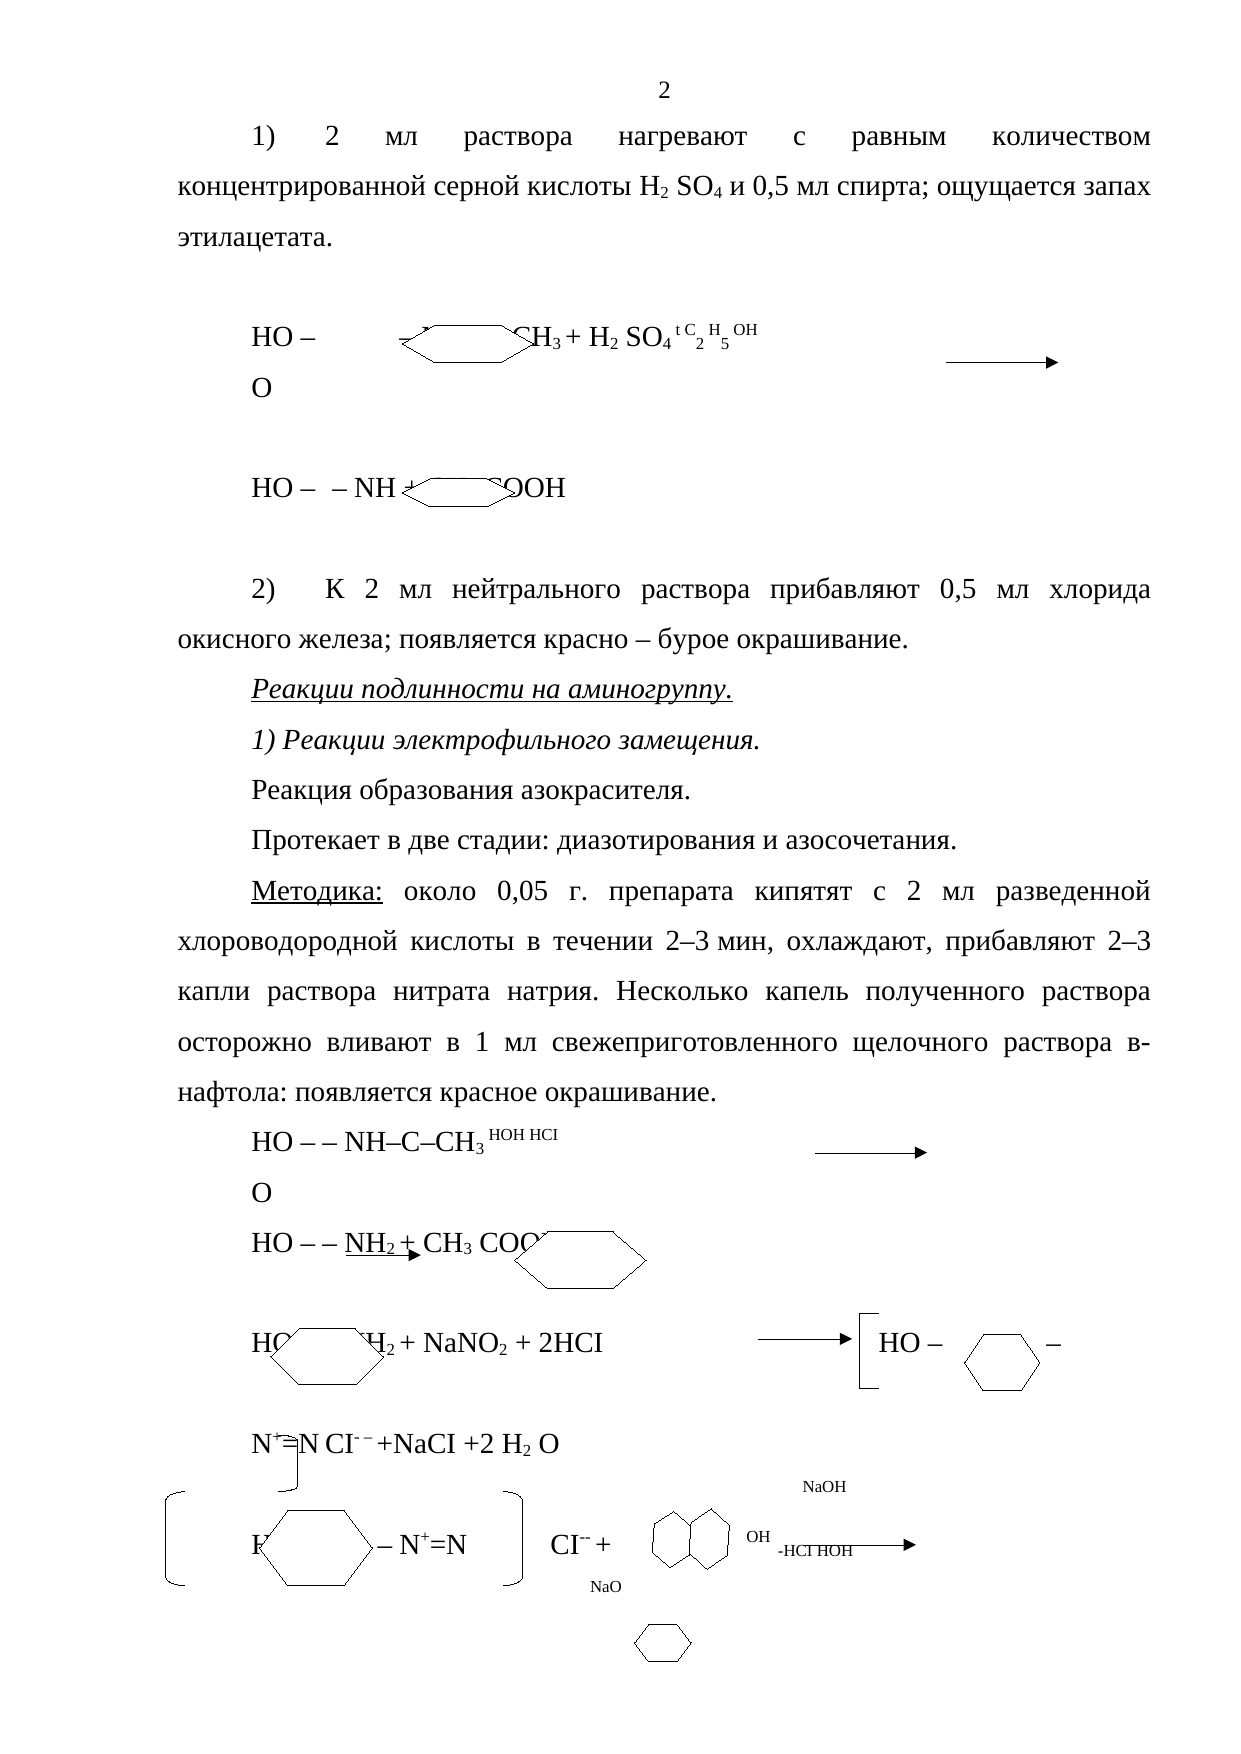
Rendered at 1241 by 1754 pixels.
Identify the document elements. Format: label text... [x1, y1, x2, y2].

text NaO [177, 1577, 1152, 1611]
text HO – – N+=N CI-- + OH -HCI HOH [722, 1527, 1152, 1560]
list К 2 мл нейтрального раствора прибавляют 0,5 мл хлорида окисного железа; появляется красно – бурое окрашивание. [177, 571, 1152, 655]
text HO – – NH2 + NaNO2 + 2HCI HO – – [177, 1326, 859, 1359]
text HO – – NH2 + CH3 COOH [177, 1225, 1152, 1258]
text Реакция образования азокрасителя. [177, 772, 1152, 806]
text HO – – NH + CH3 COOH [177, 470, 1152, 504]
list 2 мл раствора нагревают с равным количеством концентрированной серной кислоты H2 SO4 и 0,5 мл спирта; ощущается запах этилацетата. [177, 118, 1152, 252]
text NaOH [177, 1477, 1152, 1510]
text O [177, 370, 1152, 403]
text Методика: около 0,05 г. препарата кипятят с 2 мл разведенной хлороводородной кислоты в течении 2–3 мин, охлаждают, прибавляют 2–3 капли раствора нитрата натрия. Несколько капель полученного раствора осторожно вливают в 1 мл свежеприготовленного щелочного раствора в-нафтола: появляется красное окрашивание. [177, 873, 1152, 1108]
text HO – – N+=N CI-- + OH -HCI HOH [177, 1527, 274, 1560]
text HO – – NH2 + NaNO2 + 2HCI HO – – [860, 1326, 1152, 1359]
text HO – – NH–C–CH3 + H2 SO4 t C2 H5 OH [177, 319, 1152, 353]
text O [177, 1175, 1152, 1208]
text N+=N CI- – +NaCI +2 H2 O [177, 1426, 1152, 1460]
text HO – – N+=N CI-- + OH -HCI HOH [523, 1527, 660, 1560]
text Реакции подлинности на аминогруппу. [177, 672, 1152, 705]
text HO – – N+=N CI-- + OH -HCI HOH [358, 1527, 522, 1560]
text Протекает в две стадии: диазотирования и азосочетания. [177, 822, 1152, 856]
text 1) Реакции электрофильного замещения. [177, 722, 1152, 755]
text HO – – NH–C–CH3 HOH HCI [177, 1124, 1152, 1158]
